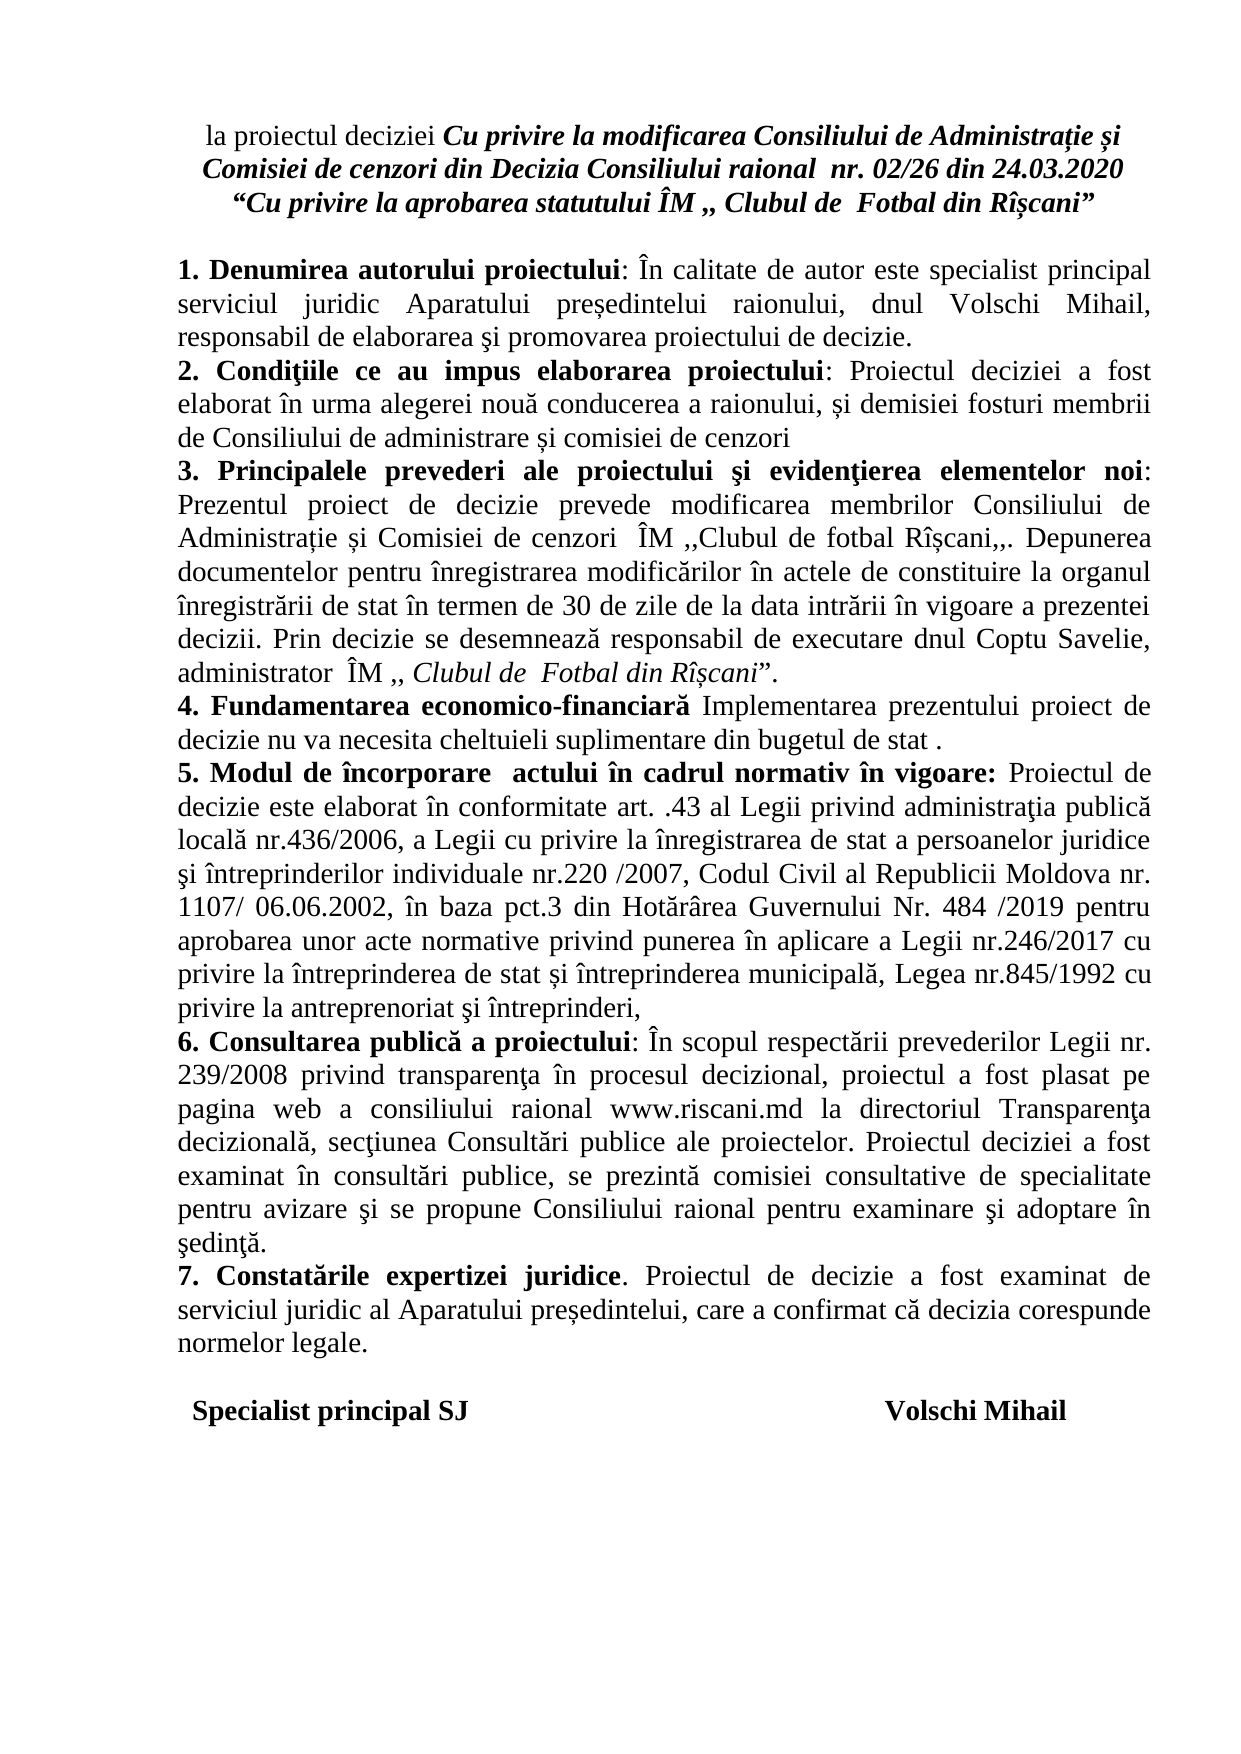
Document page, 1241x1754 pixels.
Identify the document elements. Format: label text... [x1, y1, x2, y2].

text 3. Principalele prevederi ale proiectului şi evidenţierea elementelor noi: Prezentul proiect de decizie prevede modificarea membrilor Consiliului de Administrație și Comisiei de cenzori ÎM ,,Clubul de fotbal Rîșcani,,. Depunerea documentelor pentru înregistrarea modificărilor în actele de constituire la organul înregistrării de stat în termen de 30 de zile de la data intrării în vigoare a prezentei decizii. Prin decizie se desemnează responsabil de executare dnul Coptu Savelie, administrator ÎM ,, Clubul de Fotbal din Rîșcani”. [177, 453, 1152, 688]
text 4. Fundamentarea economico-financiară Implementarea prezentului proiect de decizie nu va necesita cheltuieli suplimentare din bugetul de stat . [177, 688, 1152, 755]
text 5. Modul de încorporare actului în cadrul normativ în vigoare: Proiectul de decizie este elaborat în conformitate art. .43 al Legii privind administraţia publică locală nr.436/2006, a Legii cu privire la înregistrarea de stat a persoanelor juridice şi întreprinderilor individuale nr.220 /2007, Codul Civil al Republicii Moldova nr. 1107/ 06.06.2002, în baza pct.3 din Hotărârea Guvernului Nr. 484 /2019 pentru aprobarea unor acte normative privind punerea în aplicare a Legii nr.246/2017 cu privire la întreprinderea de stat și întreprinderea municipală, Legea nr.845/1992 cu privire la antreprenoriat şi întreprinderi, [177, 755, 1152, 1024]
text 2. Condiţiile ce au impus elaborarea proiectului: Proiectul deciziei a fost elaborat în urma alegerei nouă conducerea a raionului, și demisiei fosturi membrii de Consiliului de administrare și comisiei de cenzori [177, 353, 1152, 453]
text la proiectul deciziei Cu privire la modificarea Consiliului de Administrație și Comisiei de cenzori din Decizia Consiliului raional nr. 02/26 din 24.03.2020 “Cu privire la aprobarea statutului ÎM ,, Clubul de Fotbal din Rîșcani” [177, 118, 1152, 219]
text 7. Constatările expertizei juridice. Proiectul de decizie a fost examinat de serviciul juridic al Aparatului președintelui, care a confirmat că decizia corespunde normelor legale. [177, 1258, 1152, 1359]
text 1. Denumirea autorului proiectului: În calitate de autor este specialist principal serviciul juridic Aparatului președintelui raionului, dnul Volschi Mihail, responsabil de elaborarea şi promovarea proiectului de decizie. [177, 252, 1152, 353]
text 6. Consultarea publică a proiectului: În scopul respectării prevederilor Legii nr. 239/2008 privind transparenţa în procesul decizional, proiectul a fost plasat pe pagina web a consiliului raional www.riscani.md la directoriul Transparenţa decizională, secţiunea Consultări publice ale proiectelor. Proiectul deciziei a fost examinat în consultări publice, se prezintă comisiei consultative de specialitate pentru avizare şi se propune Consiliului raional pentru examinare şi adoptare în şedinţă. [177, 1024, 1152, 1258]
text Specialist principal SJ Volschi Mihail [177, 1393, 1152, 1426]
